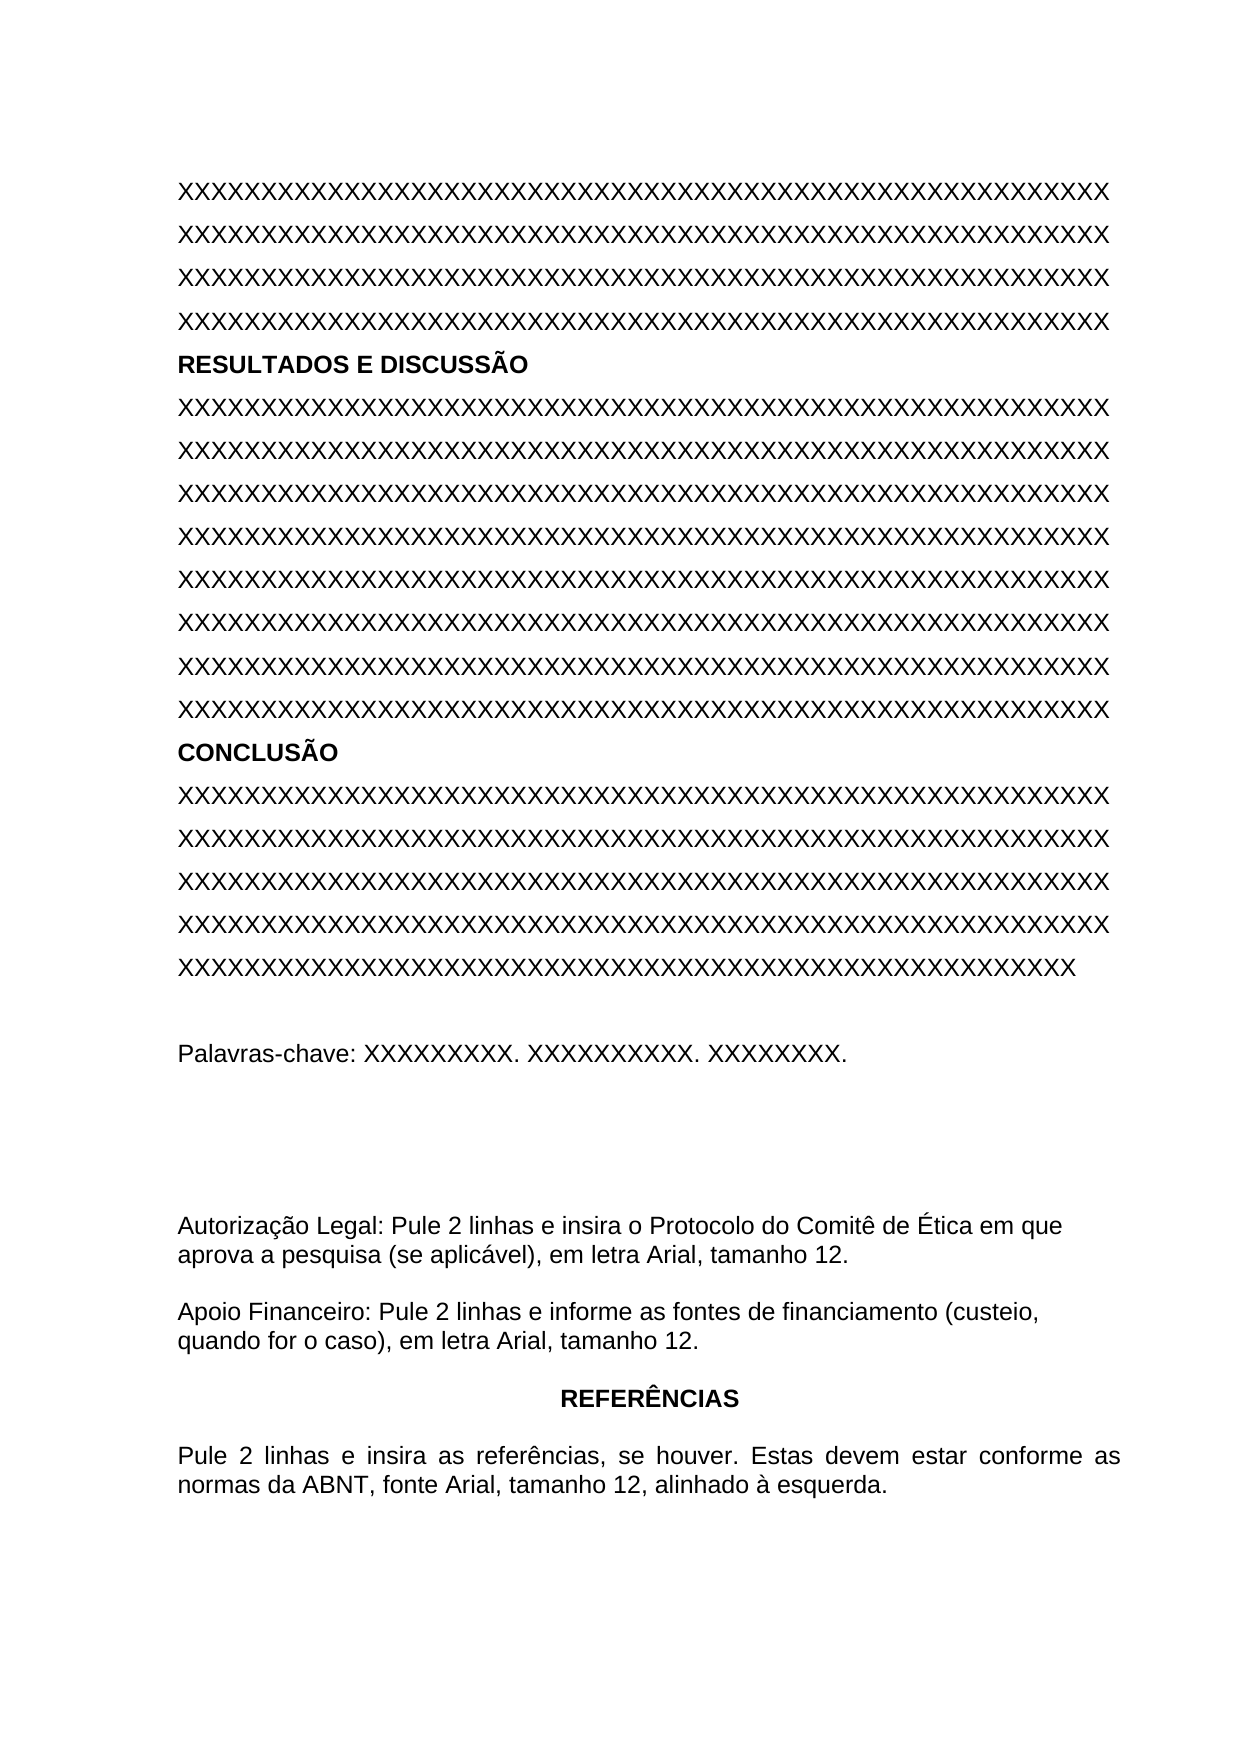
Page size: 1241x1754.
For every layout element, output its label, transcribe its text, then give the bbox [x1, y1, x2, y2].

text Apoio Financeiro: Pule 2 linhas e informe as fontes de financiamento (custeio, quando for o caso), em letra Arial, tamanho 12. [177, 1297, 1122, 1355]
text REFERÊNCIAS [177, 1383, 1122, 1412]
text Palavras-chave: XXXXXXXXX. XXXXXXXXXX. XXXXXXXX. [177, 1038, 1122, 1067]
text CONCLUSÃO [177, 738, 1122, 767]
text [177, 177, 1122, 292]
text Pule 2 linhas e insira as referências, se houver. Estas devem estar conforme as normas da ABNT, fonte Arial, tamanho 12, alinhado à esquerda. [177, 1441, 1122, 1498]
text XXXXXXXXXXXXXXXXXXXXXXXXXXXXXXXXXXXXXXXXXXXXXXXXXXXXXXXXXXXXXXXXXXXXXXXXXXXXXXXXXXXXXXXXXXXXXXXXXXXXXXXXXXXXXXXXXXXXXXXXXXXXXXXXXXXXXXXXXXXXXXXXXXXXXXXXXXXXXXXXXXXXXXXXXXXXXXXXXXXXXXXXXXXXXXXXXXXXXXXXXXXXXXXXXXXXXXXXXXXXXXXXXXXXXXXXXXXXXXXXXXXXXXXXXXXXXXXXXXXXXXXXXXXXXXXXXXXXXX [177, 781, 1122, 982]
text XXXXXXXXXXXXXXXXXXXXXXXXXXXXXXXXXXXXXXXXXXXXXXXXXXXXXXXXXXXXXXXXXXXXXXXXXXXXXXXXXXXXXXXXXXXXXXXXXXXXXXXXXXXXXXXXXXXXXXXXXXXXXXXXXXXXXXXXXXXXXXXXXXXXXXXXXXXXXXXXXXXXXXXXXXXXXXXXXXXXXXXXXXXXXXXXXXXXXXXXXXXXXXXXXXXXXXXXXXXXXXXXXXXXXXXXXXXXXXXXXXXXXXXXXXXXXXXXXXXXXXXXXXXXXXXXXXXXXXXXXXXXXXXXXXXXXXXXXXXXXXXXXXXXXXXXXXXXXXXXXXXXXXXXXXXXXXXXXXXXXXXXXXXXXXXXXXXXXXXXXXXXXXXXXXXXXXXXXXXXXXXXXXXXXXXXXXXXXXXXXXXXXXXXXXXXXXXXXXXXXXXXXXXXXXXXXXXXXXXXXXXXXXXX [177, 393, 1122, 723]
text Autorização Legal: Pule 2 linhas e insira o Protocolo do Comitê de Ética em que aprova a pesquisa (se aplicável), em letra Arial, tamanho 12. [177, 1211, 1122, 1268]
text XXXXXXXXXXXXXXXXXXXXXXXXXXXXXXXXXXXXXXXXXXXXXXXXXXXXXXXX [177, 307, 1122, 335]
text RESULTADOS E DISCUSSÃO [177, 350, 1122, 378]
